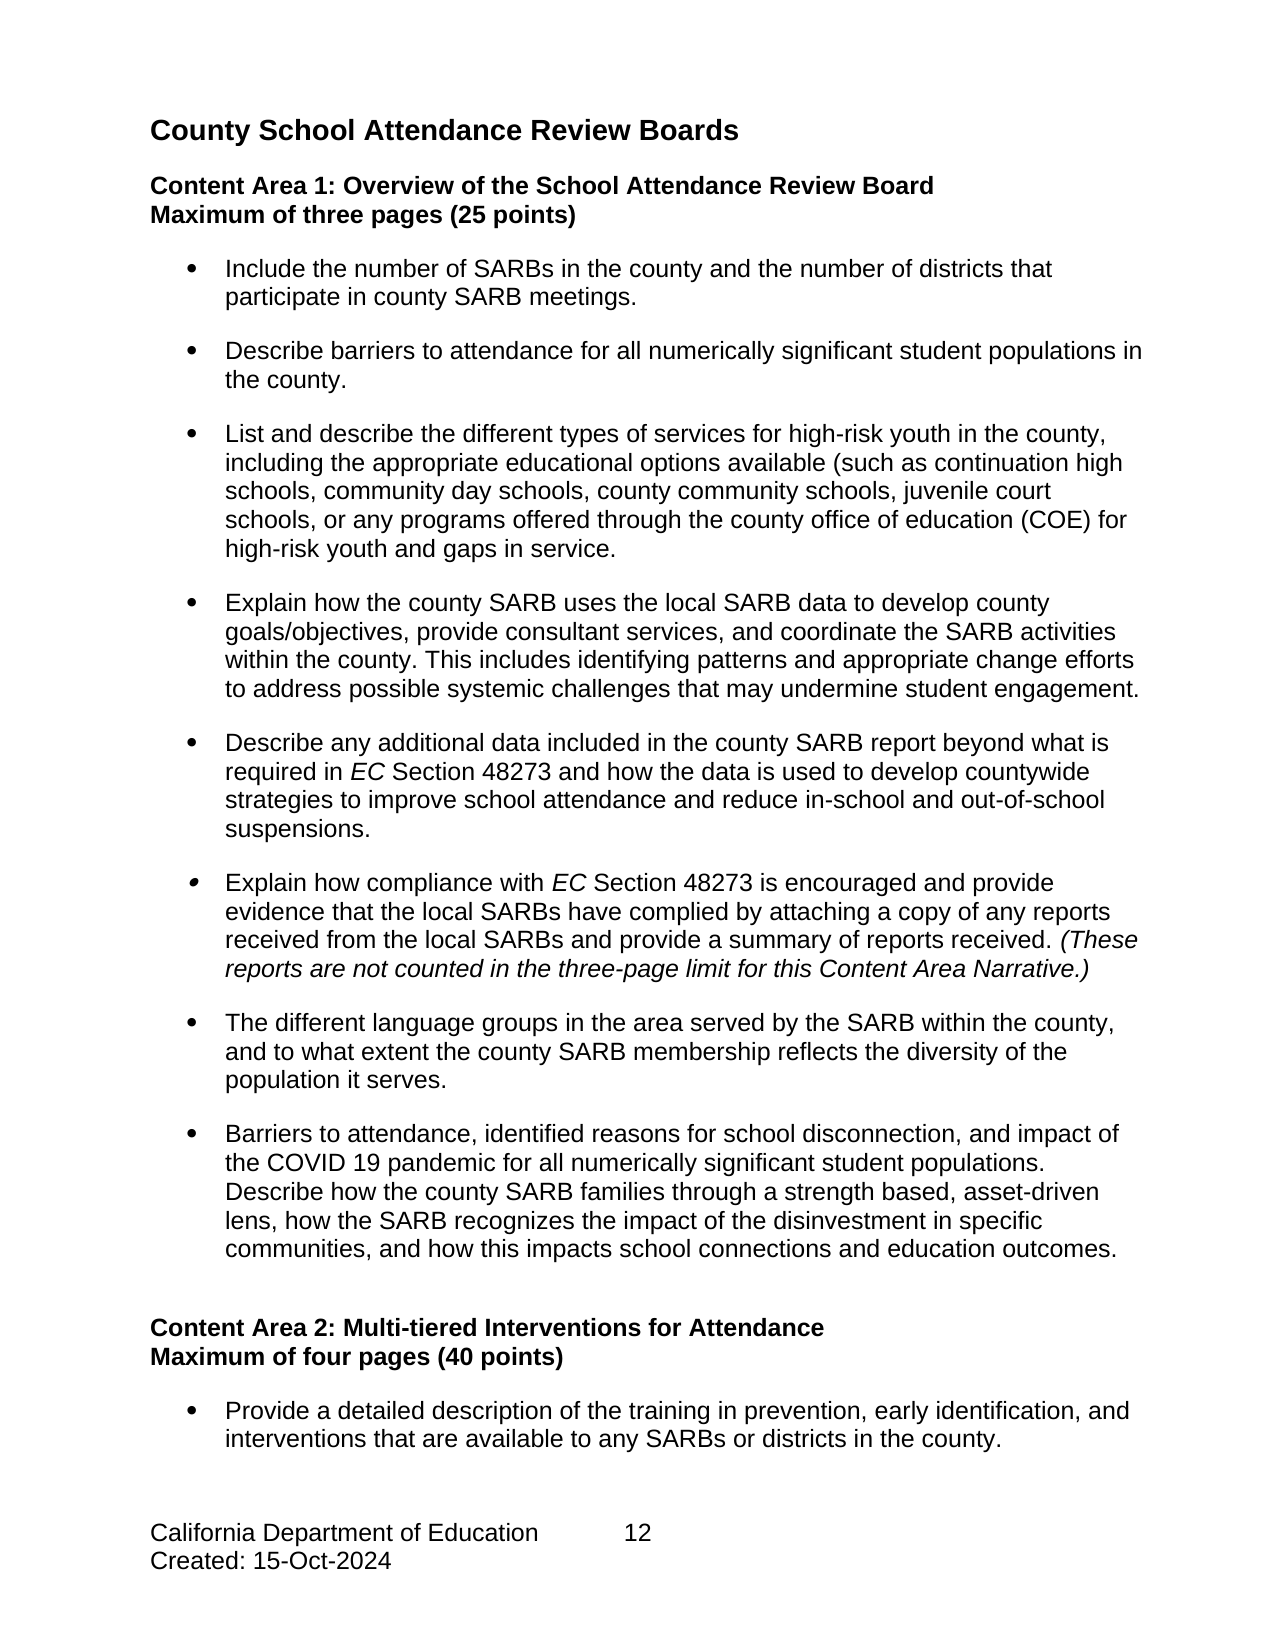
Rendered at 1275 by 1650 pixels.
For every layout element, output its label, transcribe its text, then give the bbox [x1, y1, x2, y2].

list List and describe the different types of services for high-risk youth in the county, including the appropriate educational options available (such as continuation high schools, community day schools, county community schools, juvenile court schools, or any programs offered through the county office of education (COE) for high-risk youth and gaps in service. [187, 419, 1144, 563]
list Explain how compliance with EC Section 48273 is encouraged and provide evidence that the local SARBs have complied by attaching a copy of any reports received from the local SARBs and provide a summary of reports received. (These reports are not counted in the three-page limit for this Content Area Narrative.) [187, 868, 1144, 983]
list The different language groups in the area served by the SARB within the county, and to what extent the county SARB membership reflects the diversity of the population it serves. [187, 1008, 1144, 1094]
list Explain how the county SARB uses the local SARB data to develop county goals/objectives, provide consultant services, and coordinate the SARB activities within the county. This includes identifying patterns and appropriate change efforts to address possible systemic challenges that may undermine student engagement. [187, 588, 1144, 703]
subtitle County School Attendance Review Boards [150, 112, 1125, 146]
list Describe any additional data included in the county SARB report beyond what is required in EC Section 48273 and how the data is used to develop countywide strategies to improve school attendance and reduce in-school and out-of-school suspensions. [187, 728, 1144, 843]
list Provide a detailed description of the training in prevention, early identification, and interventions that are available to any SARBs or districts in the county. [187, 1396, 1144, 1453]
list Describe barriers to attendance for all numerically significant student populations in the county. [187, 336, 1144, 394]
list Barriers to attendance, identified reasons for school disconnection, and impact of the COVID 19 pandemic for all numerically significant student populations. Describe how the county SARB families through a strength based, asset-driven lens, how the SARB recognizes the impact of the disinvestment in specific communities, and how this impacts school connections and education outcomes. [187, 1119, 1144, 1263]
list Include the number of SARBs in the county and the number of districts that participate in county SARB meetings. [187, 253, 1144, 311]
subtitle Content Area 1: Overview of the School Attendance Review Board Maximum of three pages (25 points) [150, 171, 1125, 228]
list Content Area 2: Multi-tiered Interventions for Attendance Maximum of four pages (40 points) [150, 1313, 1144, 1371]
